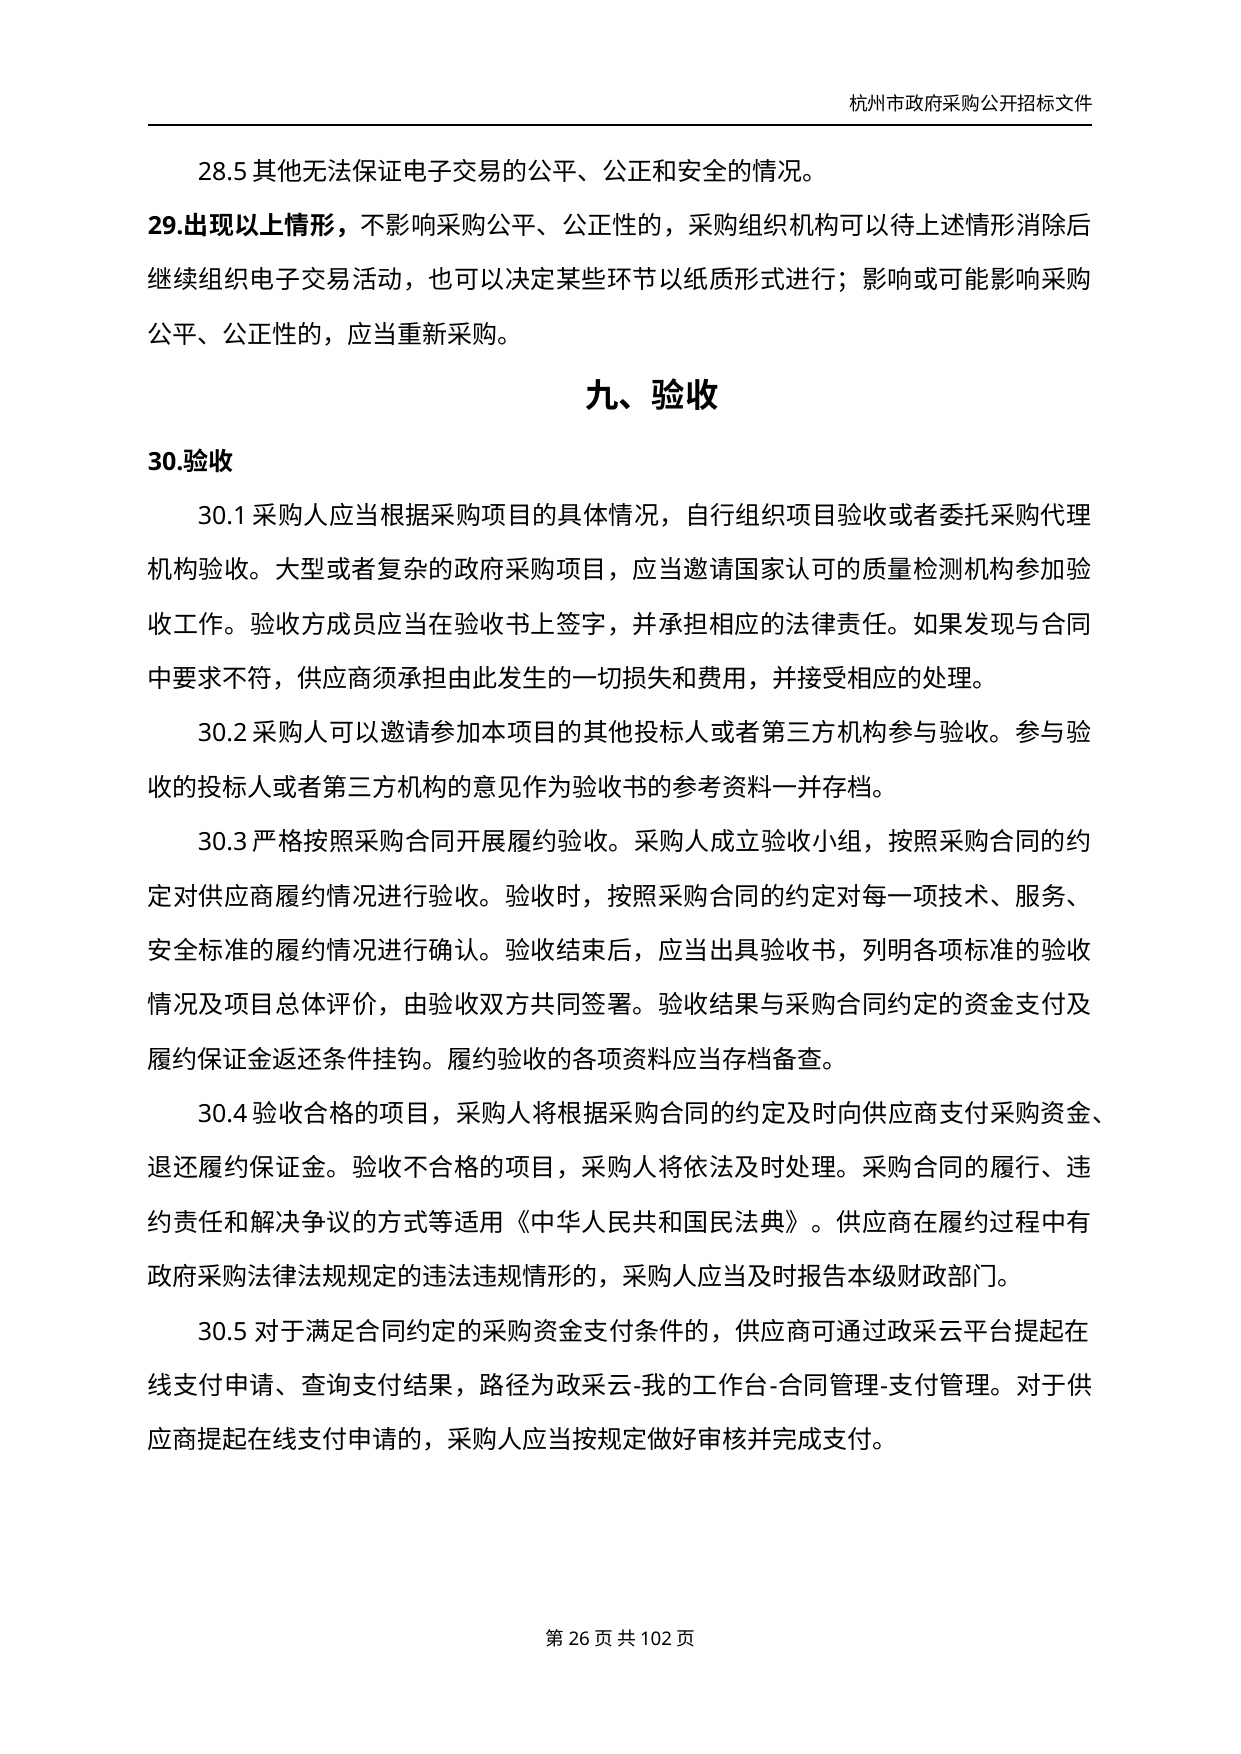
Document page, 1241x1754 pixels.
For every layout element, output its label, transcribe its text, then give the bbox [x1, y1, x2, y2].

text 29.出现以上情形，不影响采购公平、公正性的，采购组织机构可以待上述情形消除后继续组织电子交易活动，也可以决定某些环节以纸质形式进行；影响或可能影响采购公平、公正性的，应当重新采购。 [148, 206, 1092, 351]
text 28.5其他无法保证电子交易的公平、公正和安全的情况。 [148, 151, 1092, 187]
text 30.2采购人可以邀请参加本项目的其他投标人或者第三方机构参与验收。参与验收的投标人或者第三方机构的意见作为验收书的参考资料一并存档。 [148, 713, 1092, 803]
text 30.3严格按照采购合同开展履约验收。采购人成立验收小组，按照采购合同的约定对供应商履约情况进行验收。验收时，按照采购合同的约定对每一项技术、服务、安全标准的履约情况进行确认。验收结束后，应当出具验收书，列明各项标准的验收情况及项目总体评价，由验收双方共同签署。验收结果与采购合同约定的资金支付及履约保证金返还条件挂钩。履约验收的各项资料应当存档备查。 [148, 822, 1092, 1075]
text 30.验收 [148, 441, 1092, 477]
text 30.5 对于满足合同约定的采购资金支付条件的，供应商可通过政采云平台提起在线支付申请、查询支付结果，路径为政采云-我的工作台-合同管理-支付管理。对于供应商提起在线支付申请的，采购人应当按规定做好审核并完成支付。 [148, 1311, 1092, 1456]
text 30.4验收合格的项目，采购人将根据采购合同的约定及时向供应商支付采购资金、退还履约保证金。验收不合格的项目，采购人将依法及时处理。采购合同的履行、违约责任和解决争议的方式等适用《中华人民共和国民法典》。供应商在履约过程中有政府采购法律法规规定的违法违规情形的，采购人应当及时报告本级财政部门。 [148, 1093, 1092, 1293]
text 30.1采购人应当根据采购项目的具体情况，自行组织项目验收或者委托采购代理机构验收。大型或者复杂的政府采购项目，应当邀请国家认可的质量检测机构参加验收工作。验收方成员应当在验收书上签字，并承担相应的法律责任。如果发现与合同中要求不符，供应商须承担由此发生的一切损失和费用，并接受相应的处理。 [148, 495, 1092, 695]
text 九、验收 [160, 369, 1092, 417]
